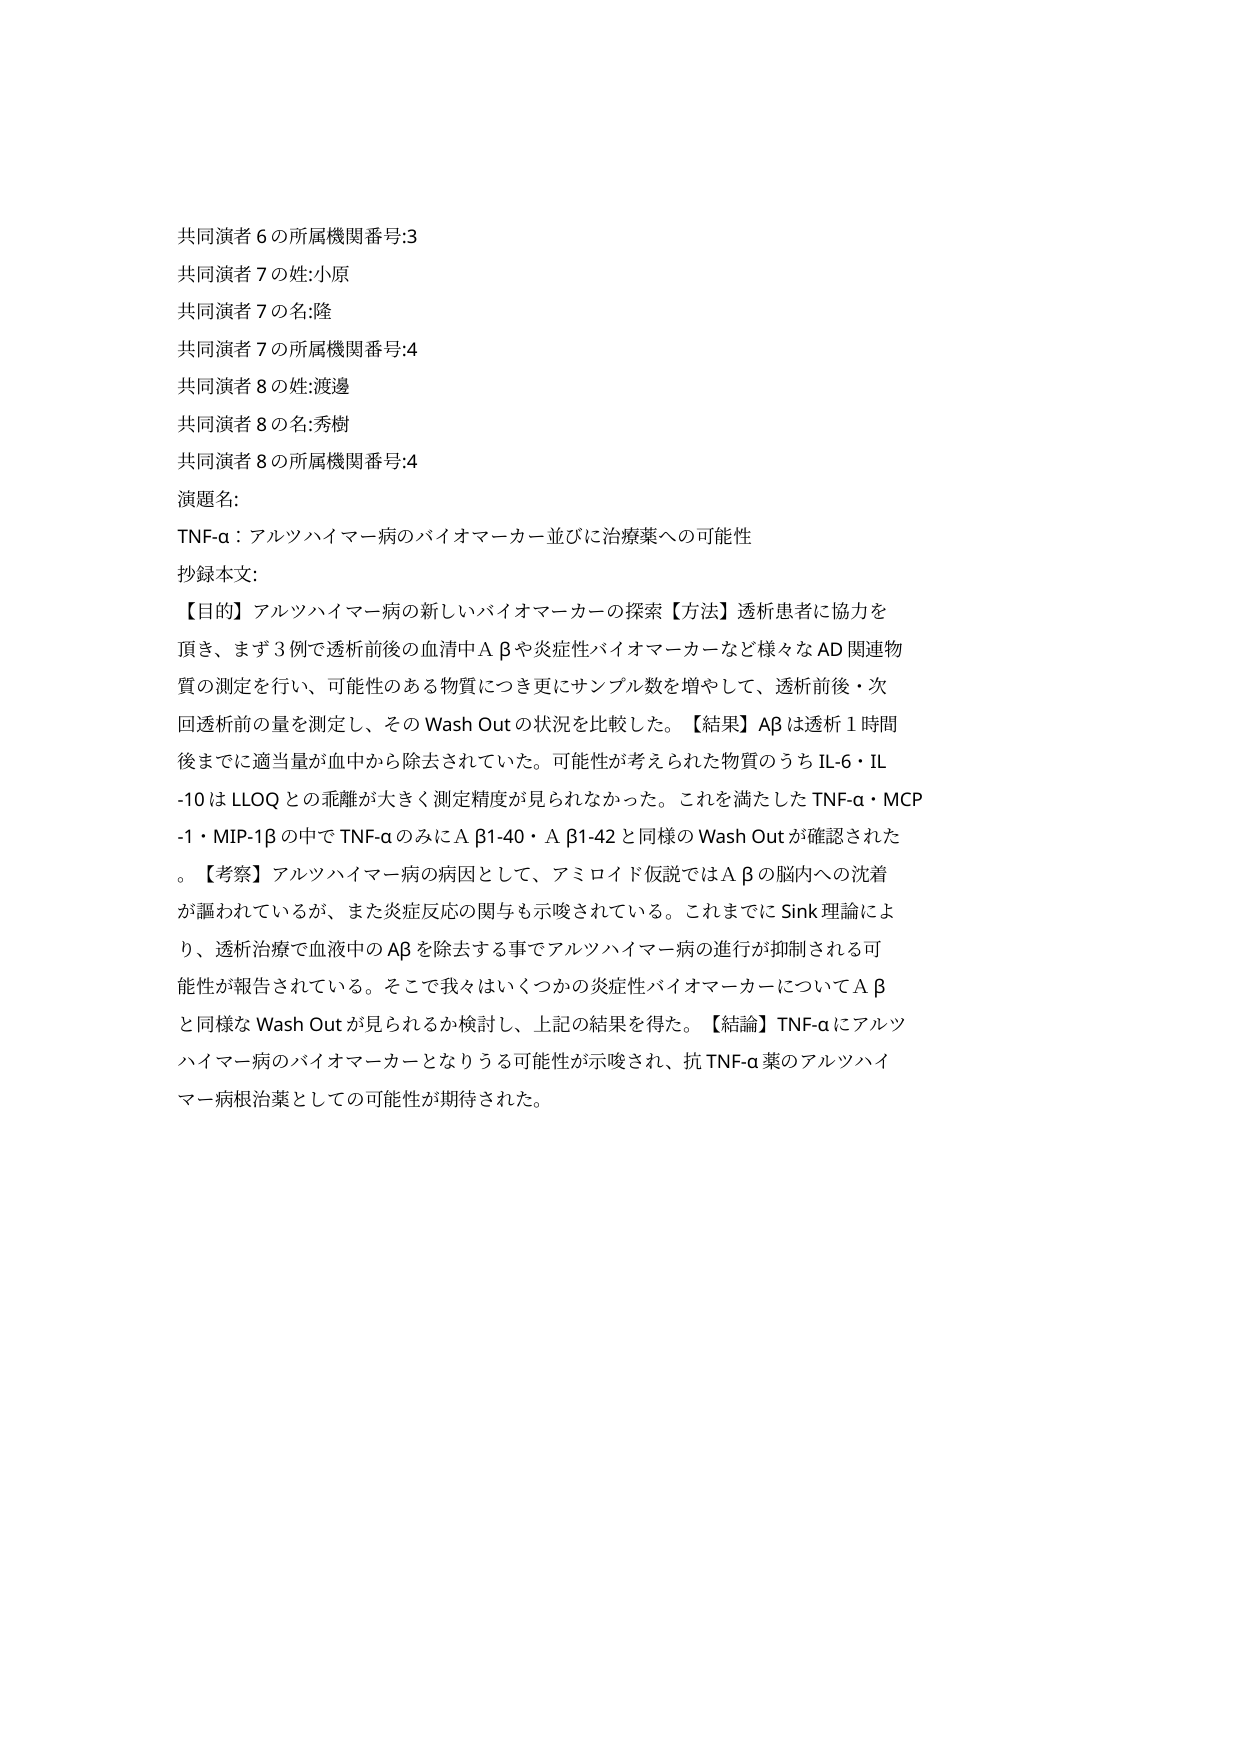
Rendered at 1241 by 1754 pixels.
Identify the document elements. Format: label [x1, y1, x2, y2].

text [177, 217, 1063, 1117]
